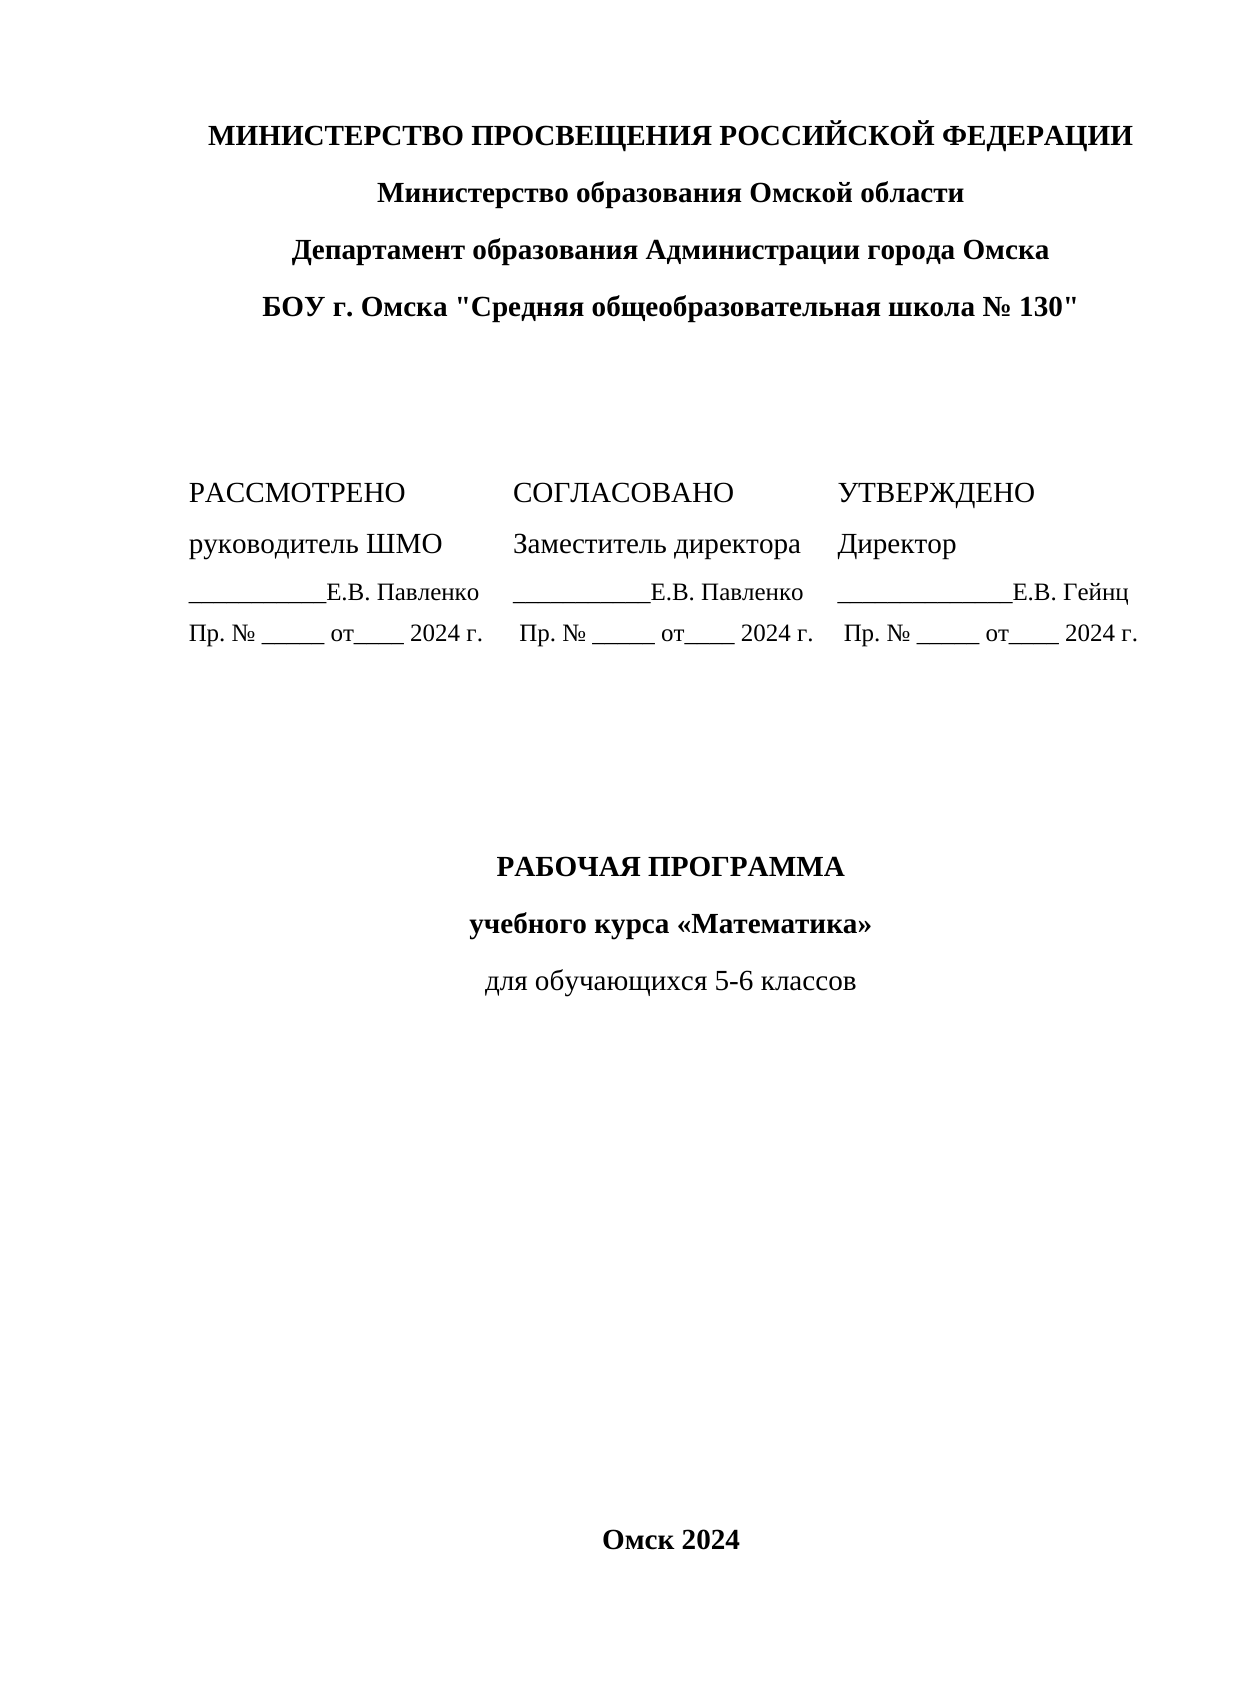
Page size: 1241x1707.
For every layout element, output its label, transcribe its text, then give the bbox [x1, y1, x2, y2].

text Департамент образования Администрации города Омска [190, 232, 1152, 266]
table_header СОГЛАСОВАНО Заместитель директора ___________Е.В. Павленко Пр. № _____ от____ 2024 г. [502, 475, 826, 688]
text БОУ г. Омска "Средняя общеобразовательная школа № 130" [190, 289, 1152, 323]
text РАБОЧАЯ ПРОГРАММА [190, 849, 1152, 883]
table_header РАССМОТРЕНО руководитель ШМО ___________Е.В. Павленко Пр. № _____ от____ 2024 г. [177, 475, 502, 688]
text для обучающихся 5-6 классов [190, 963, 1152, 997]
text Омск 2024 [190, 1522, 1152, 1555]
text учебного курса «Математика» [190, 906, 1152, 939]
text Министерство образования Омской области [190, 175, 1152, 209]
table_header УТВЕРЖДЕНО Директор ______________Е.В. Гейнц Пр. № _____ от____ 2024 г. [826, 475, 1151, 688]
text МИНИСТЕРСТВО ПРОСВЕЩЕНИЯ РОССИЙСКОЙ ФЕДЕРАЦИИ [190, 118, 1152, 152]
